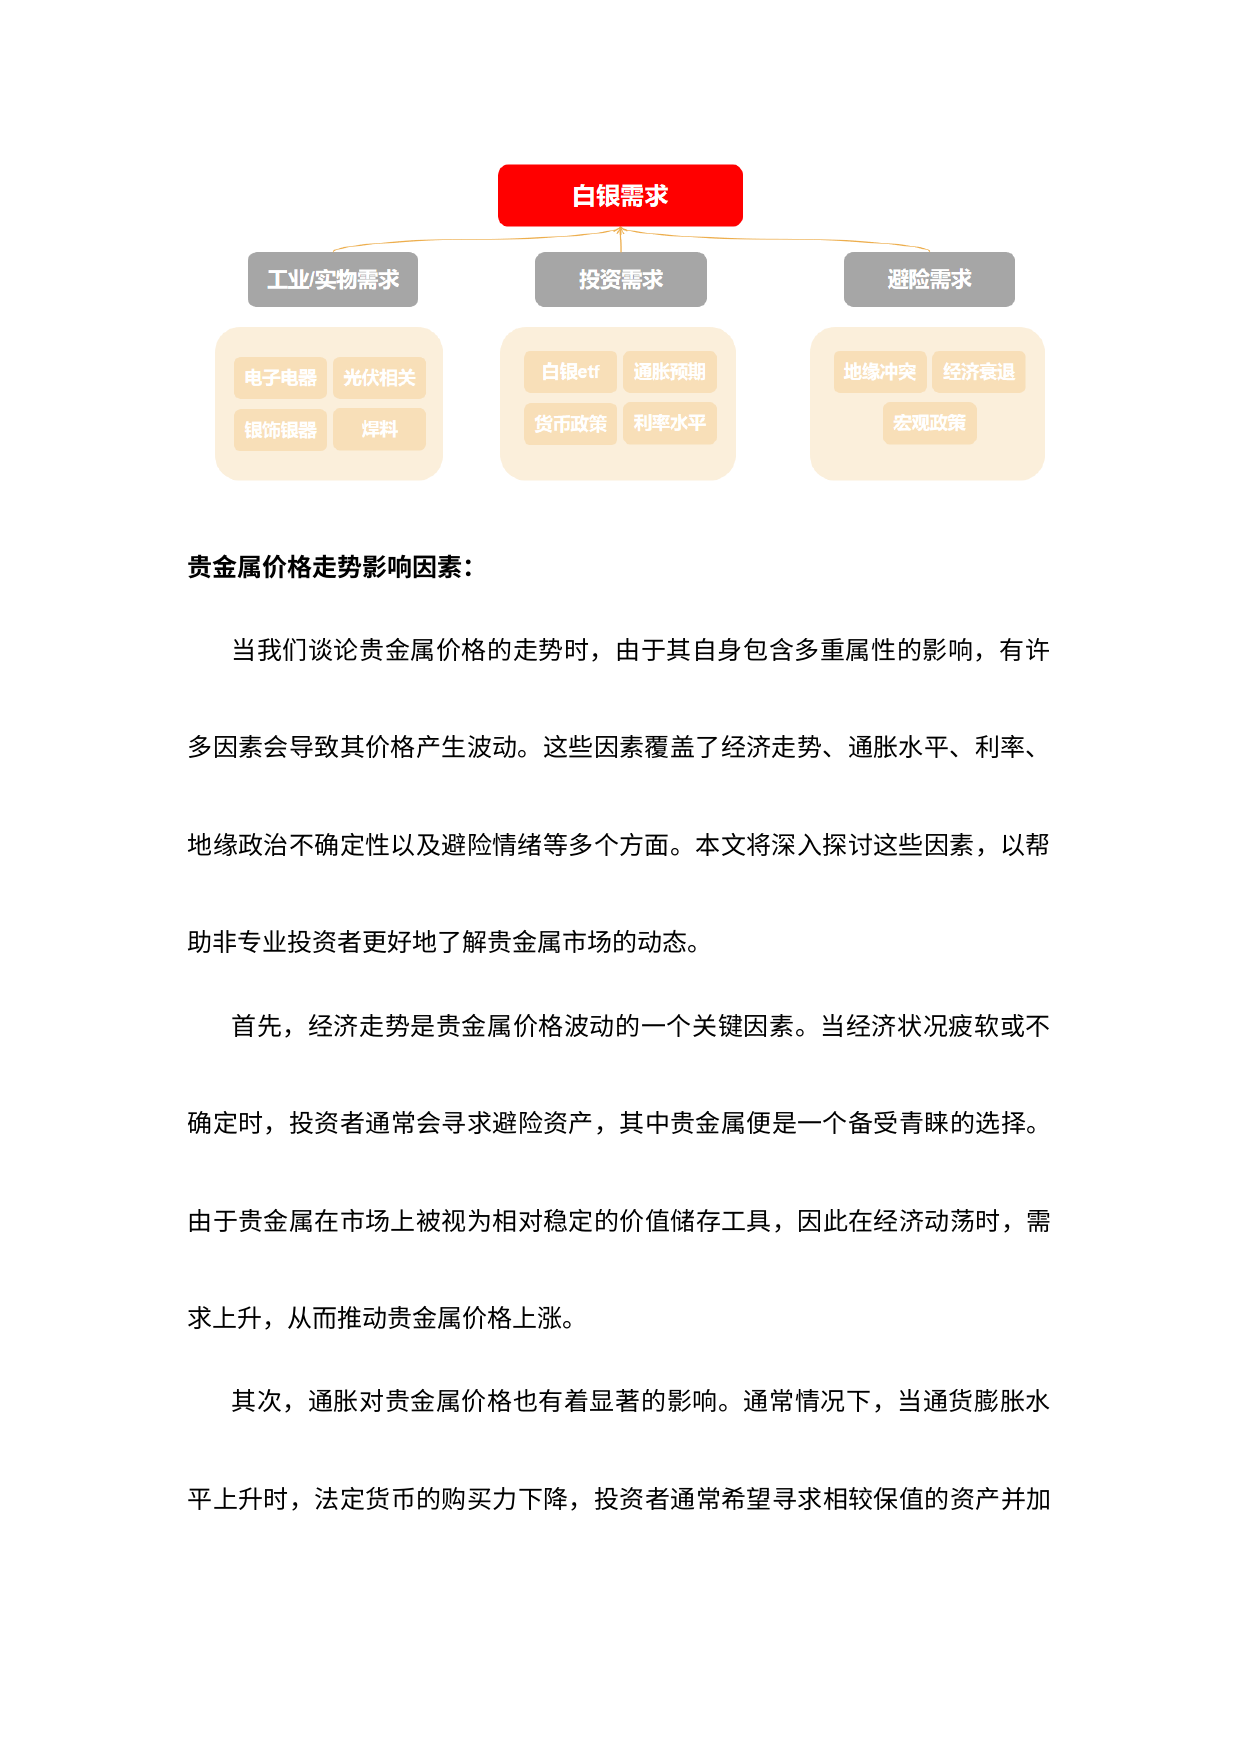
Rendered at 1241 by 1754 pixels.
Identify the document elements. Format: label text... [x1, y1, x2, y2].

text 当我们谈论贵金属价格的走势时，由于其自身包含多重属性的影响，有许多因素会导致其价格产生波动。这些因素覆盖了经济走势、通胀水平、利率、地缘政治不确定性以及避险情绪等多个方面。本文将深入探讨这些因素，以帮助非专业投资者更好地了解贵金属市场的动态。 [187, 616, 1053, 973]
text 首先，经济走势是贵金属价格波动的一个关键因素。当经济状况疲软或不确定时，投资者通常会寻求避险资产，其中贵金属便是一个备受青睐的选择。由于贵金属在市场上被视为相对稳定的价值储存工具，因此在经济动荡时，需求上升，从而推动贵金属价格上涨。 [187, 992, 1053, 1349]
picture [187, 162, 1052, 500]
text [187, 1367, 1053, 1530]
text 贵金属价格走势影响因素： [187, 533, 1053, 598]
